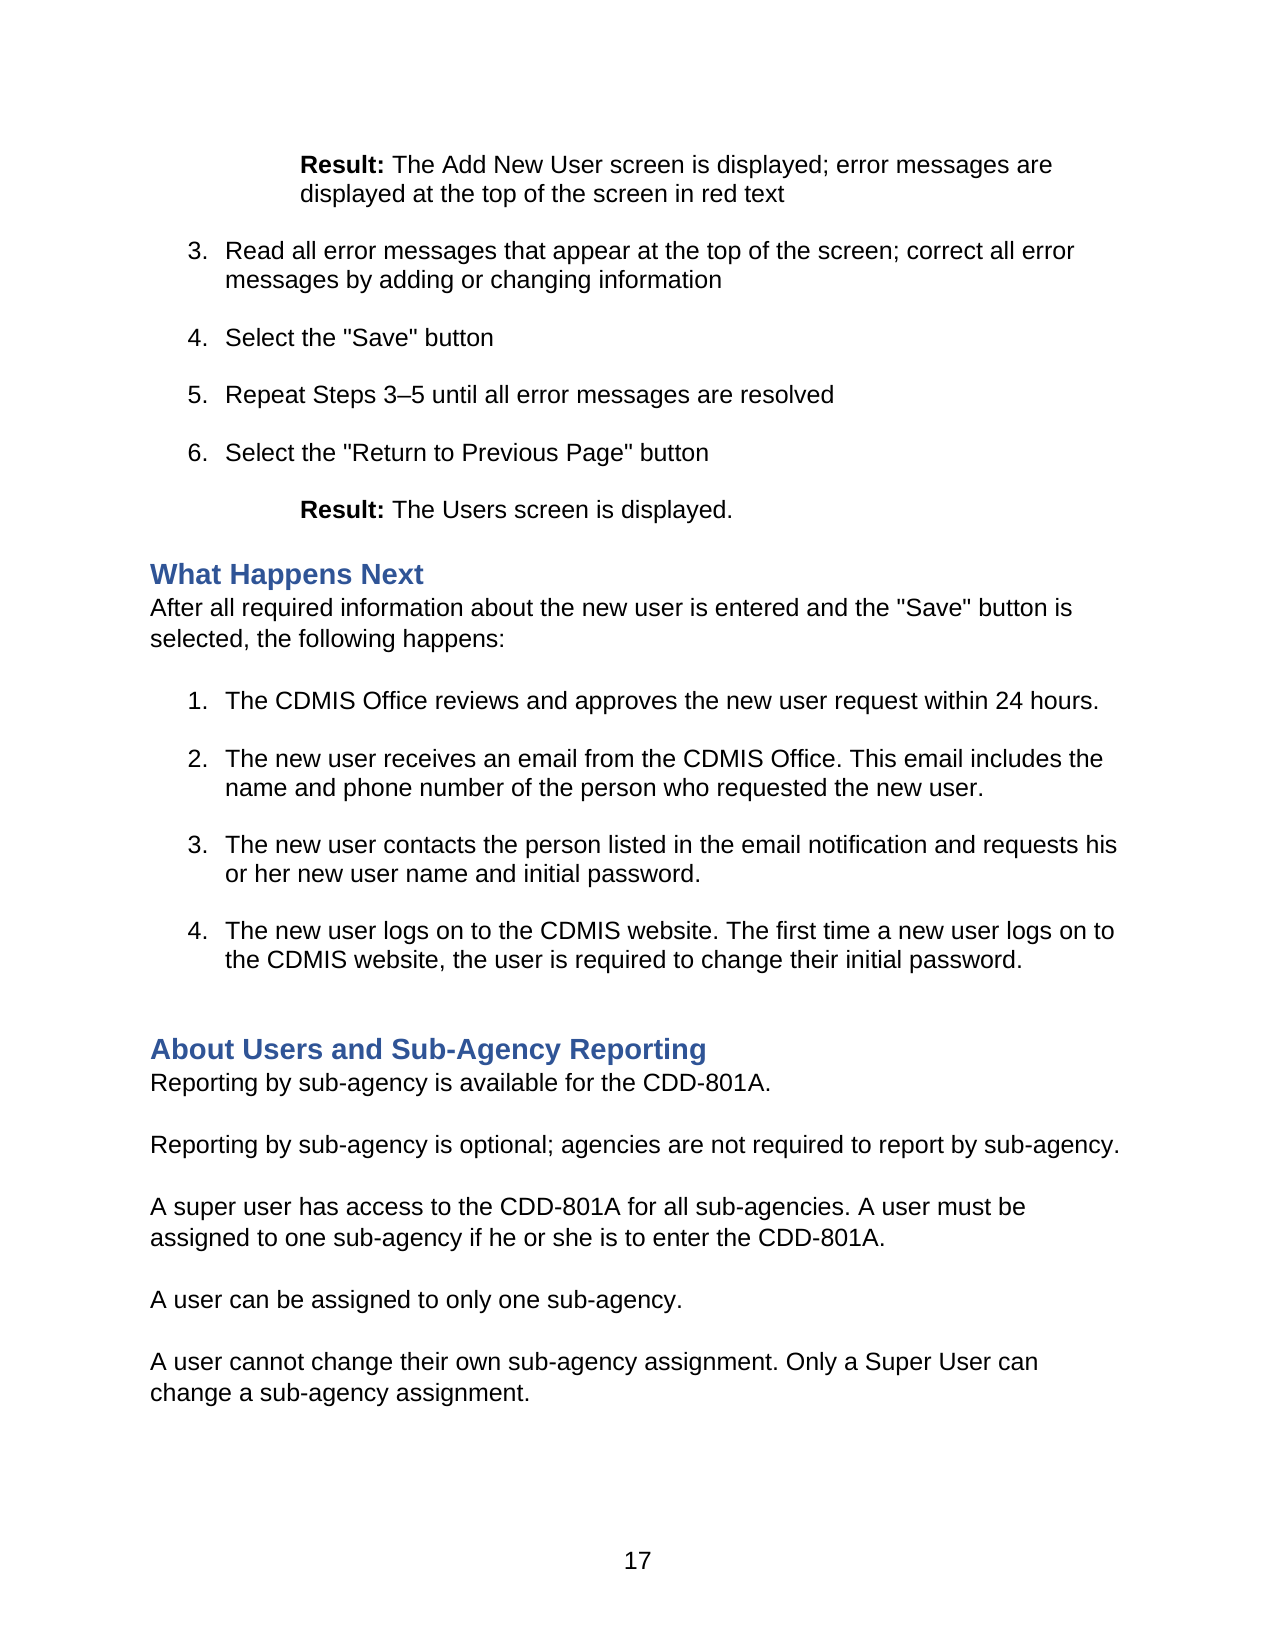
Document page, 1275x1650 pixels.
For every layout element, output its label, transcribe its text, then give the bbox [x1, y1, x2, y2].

list The CDMIS Office reviews and approves the new user request within 24 hours. [187, 686, 1125, 715]
text A user cannot change their own sub-agency assignment. Only a Super User can change a sub-agency assignment. [150, 1347, 1125, 1407]
list Select the "Save" button [187, 322, 1125, 351]
text Reporting by sub-agency is optional; agencies are not required to report by sub-agency. [150, 1130, 1125, 1159]
text Result: The Add New User screen is displayed; error messages are displayed at the top of the screen in red text [300, 150, 1125, 207]
text After all required information about the new user is entered and the "Save" button is selected, the following happens: [150, 593, 1125, 653]
list Read all error messages that appear at the top of the screen; correct all error messages by adding or changing information [187, 236, 1125, 294]
list The new user receives an email from the CDMIS Office. This email includes the name and phone number of the person who requested the new user. [187, 744, 1125, 801]
list The new user logs on to the CDMIS website. The first time a new user logs on to the CDMIS website, the user is required to change their initial password. [187, 916, 1125, 974]
subtitle What Happens Next [150, 557, 1125, 591]
list Select the "Return to Previous Page" button [187, 437, 1125, 466]
text A super user has access to the CDD-801A for all sub-agencies. A user must be assigned to one sub-agency if he or she is to enter the CDD-801A. [150, 1192, 1125, 1252]
text A user can be assigned to only one sub-agency. [150, 1285, 1125, 1314]
text Result: The Users screen is displayed. [300, 495, 1125, 524]
list Repeat Steps 3–5 until all error messages are resolved [187, 380, 1125, 409]
subtitle About Users and Sub-Agency Reporting [150, 1032, 1125, 1065]
list The new user contacts the person listed in the email notification and requests his or her new user name and initial password. [187, 830, 1125, 888]
text Reporting by sub-agency is available for the CDD-801A. [150, 1068, 1125, 1097]
